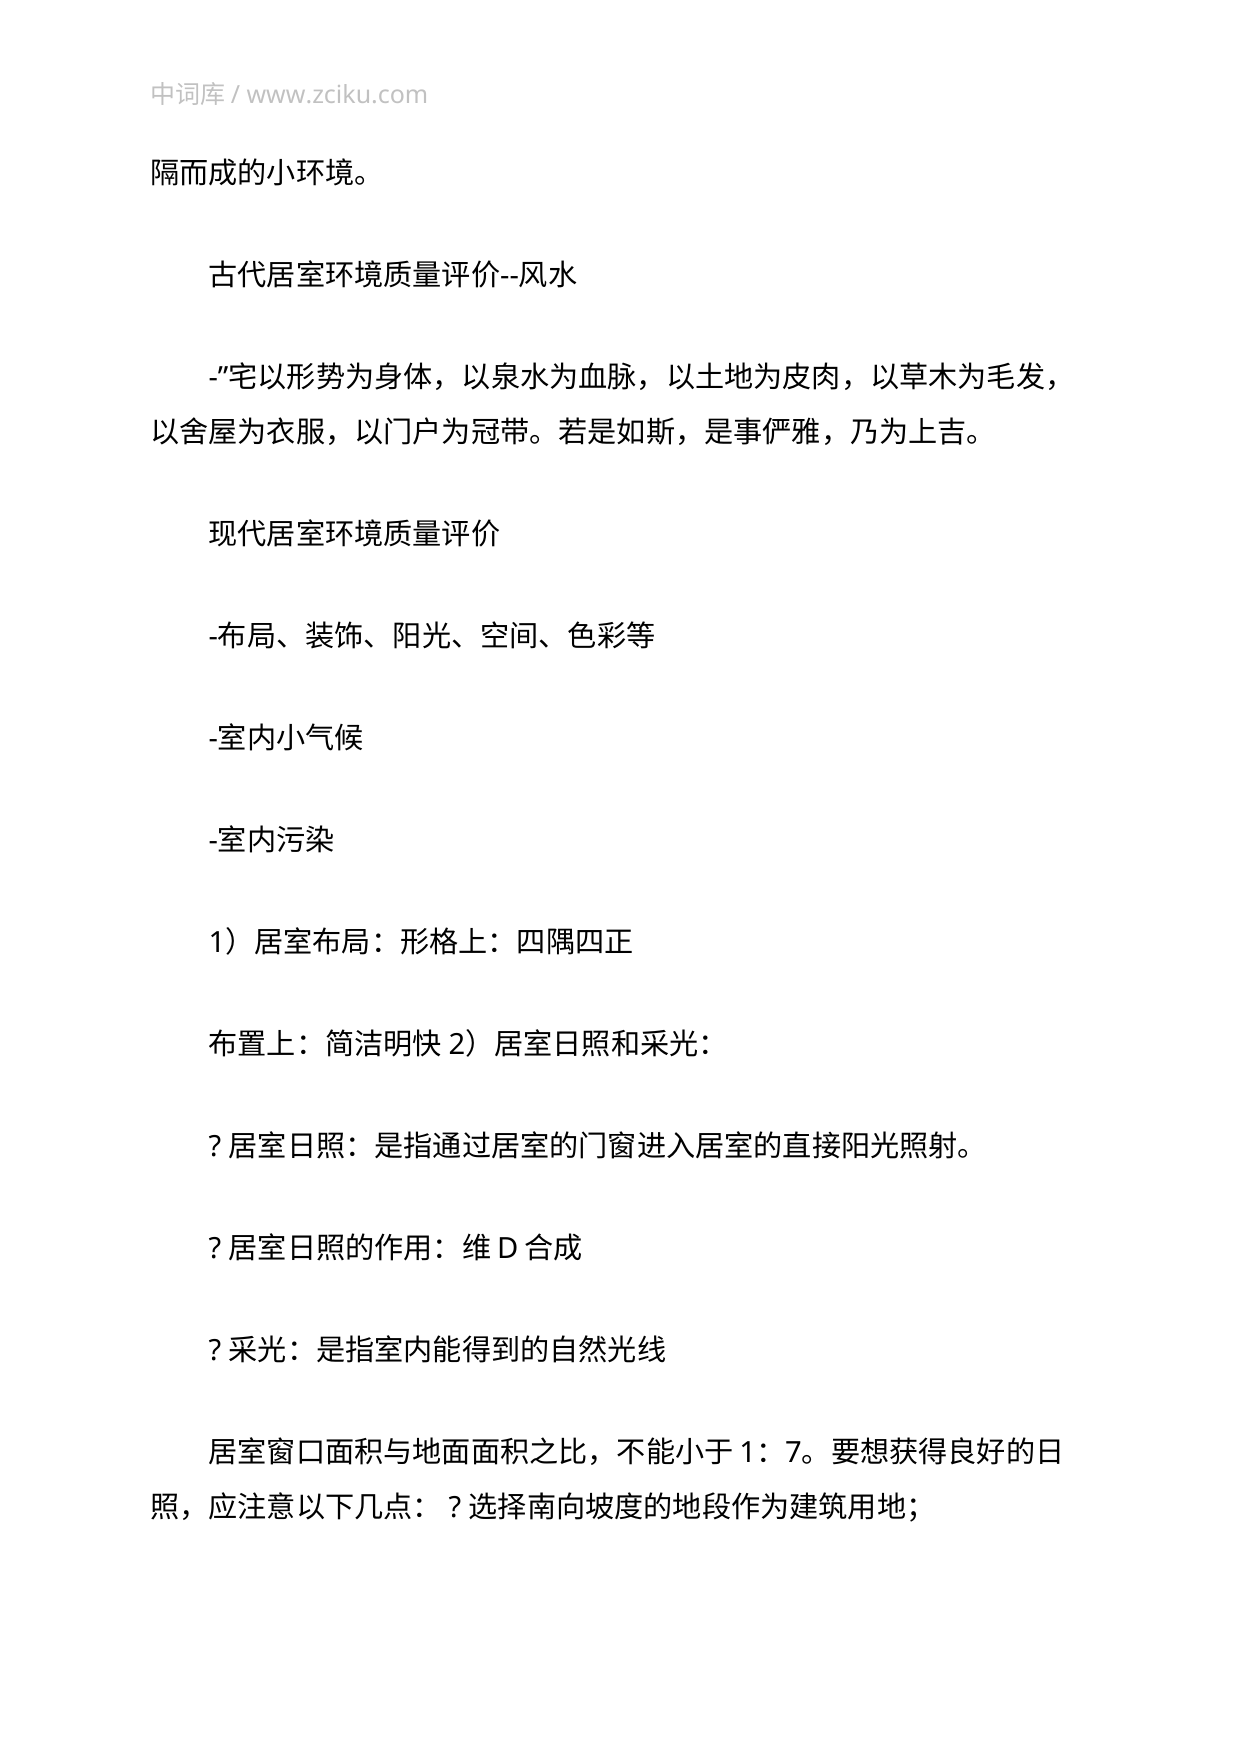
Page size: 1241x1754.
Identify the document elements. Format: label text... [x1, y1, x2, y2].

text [150, 150, 1090, 192]
text 1）居室布局：形格上：四隅四正 [150, 918, 1090, 961]
text 现代居室环境质量评价 [150, 511, 1090, 553]
text ? 居室日照的作用：维D合成 [150, 1224, 1090, 1267]
text -室内小气候 [150, 714, 1090, 757]
text 古代居室环境质量评价--风水 [150, 252, 1090, 294]
text ? 采光：是指室内能得到的自然光线 [150, 1326, 1090, 1368]
text -布局、装饰、阳光、空间、色彩等 [150, 612, 1090, 655]
text -”宅以形势为身体，以泉水为血脉，以土地为皮肉，以草木为毛发，以舍屋为衣服，以门户为冠带。若是如斯，是事俨雅，乃为上吉。 [150, 354, 1090, 451]
text ? 居室日照：是指通过居室的门窗进入居室的直接阳光照射。 [150, 1122, 1090, 1164]
text -室内污染 [150, 816, 1090, 859]
text 布置上：简洁明快 2）居室日照和采光： [150, 1020, 1090, 1063]
text 居室窗口面积与地面面积之比，不能小于1：7。要想获得良好的日照，应注意以下几点： ? 选择南向坡度的地段作为建筑用地； [150, 1428, 1090, 1526]
